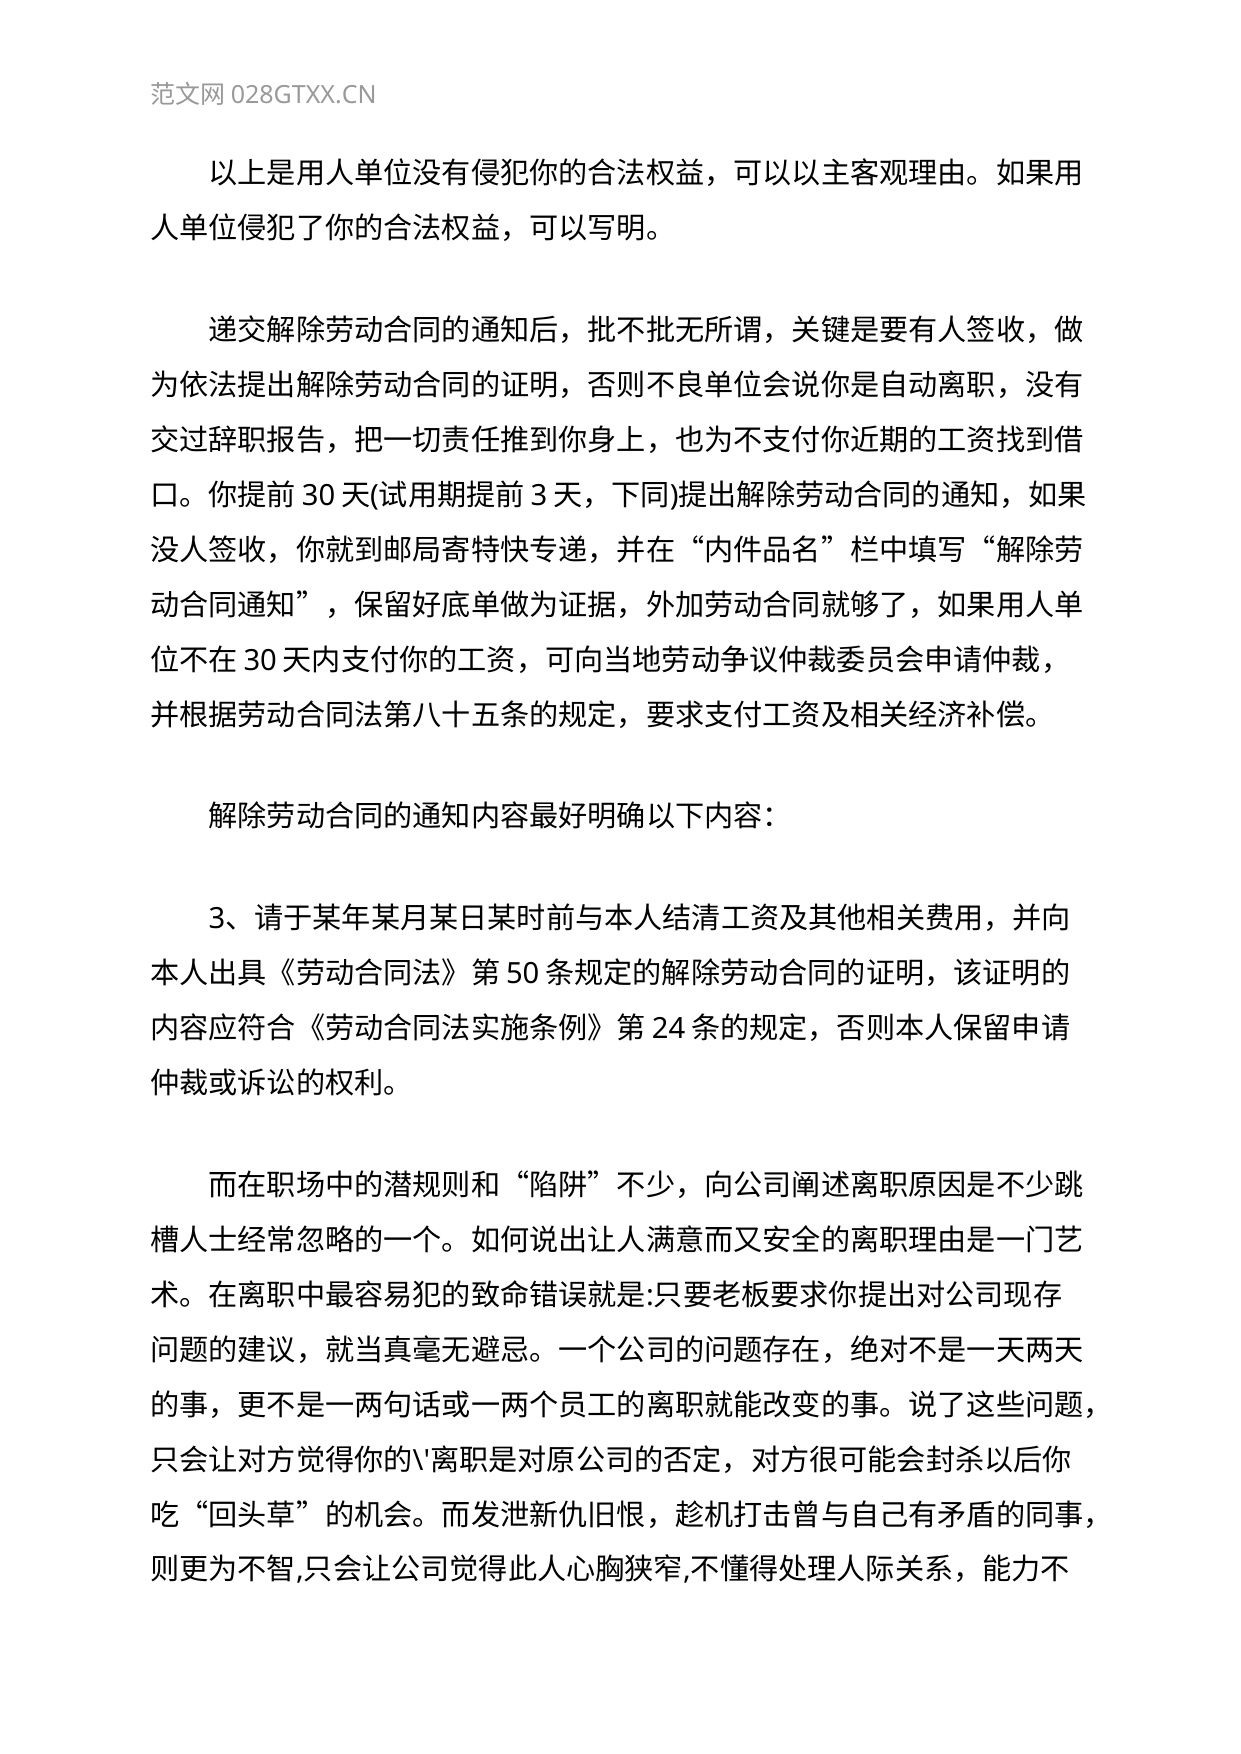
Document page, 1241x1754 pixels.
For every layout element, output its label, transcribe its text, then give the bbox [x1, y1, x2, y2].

text 3、请于某年某月某日某时前与本人结清工资及其他相关费用，并向本人出具《劳动合同法》第50条规定的解除劳动合同的证明，该证明的内容应符合《劳动合同法实施条例》第24条的规定，否则本人保留申请仲裁或诉讼的权利。 [150, 895, 1090, 1102]
text 解除劳动合同的通知内容最好明确以下内容： [150, 793, 1090, 835]
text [150, 1161, 1090, 1588]
text 递交解除劳动合同的通知后，批不批无所谓，关键是要有人签收，做为依法提出解除劳动合同的证明，否则不良单位会说你是自动离职，没有交过辞职报告，把一切责任推到你身上，也为不支付你近期的工资找到借口。你提前30天(试用期提前3天，下同)提出解除劳动合同的通知，如果没人签收，你就到邮局寄特快专递，并在“内件品名”栏中填写“解除劳动合同通知”，保留好底单做为证据，外加劳动合同就够了，如果用人单位不在30天内支付你的工资，可向当地劳动争议仲裁委员会申请仲裁，并根据劳动合同法第八十五条的规定，要求支付工资及相关经济补偿。 [150, 307, 1090, 733]
text 以上是用人单位没有侵犯你的合法权益，可以以主客观理由。如果用人单位侵犯了你的合法权益，可以写明。 [150, 150, 1090, 247]
